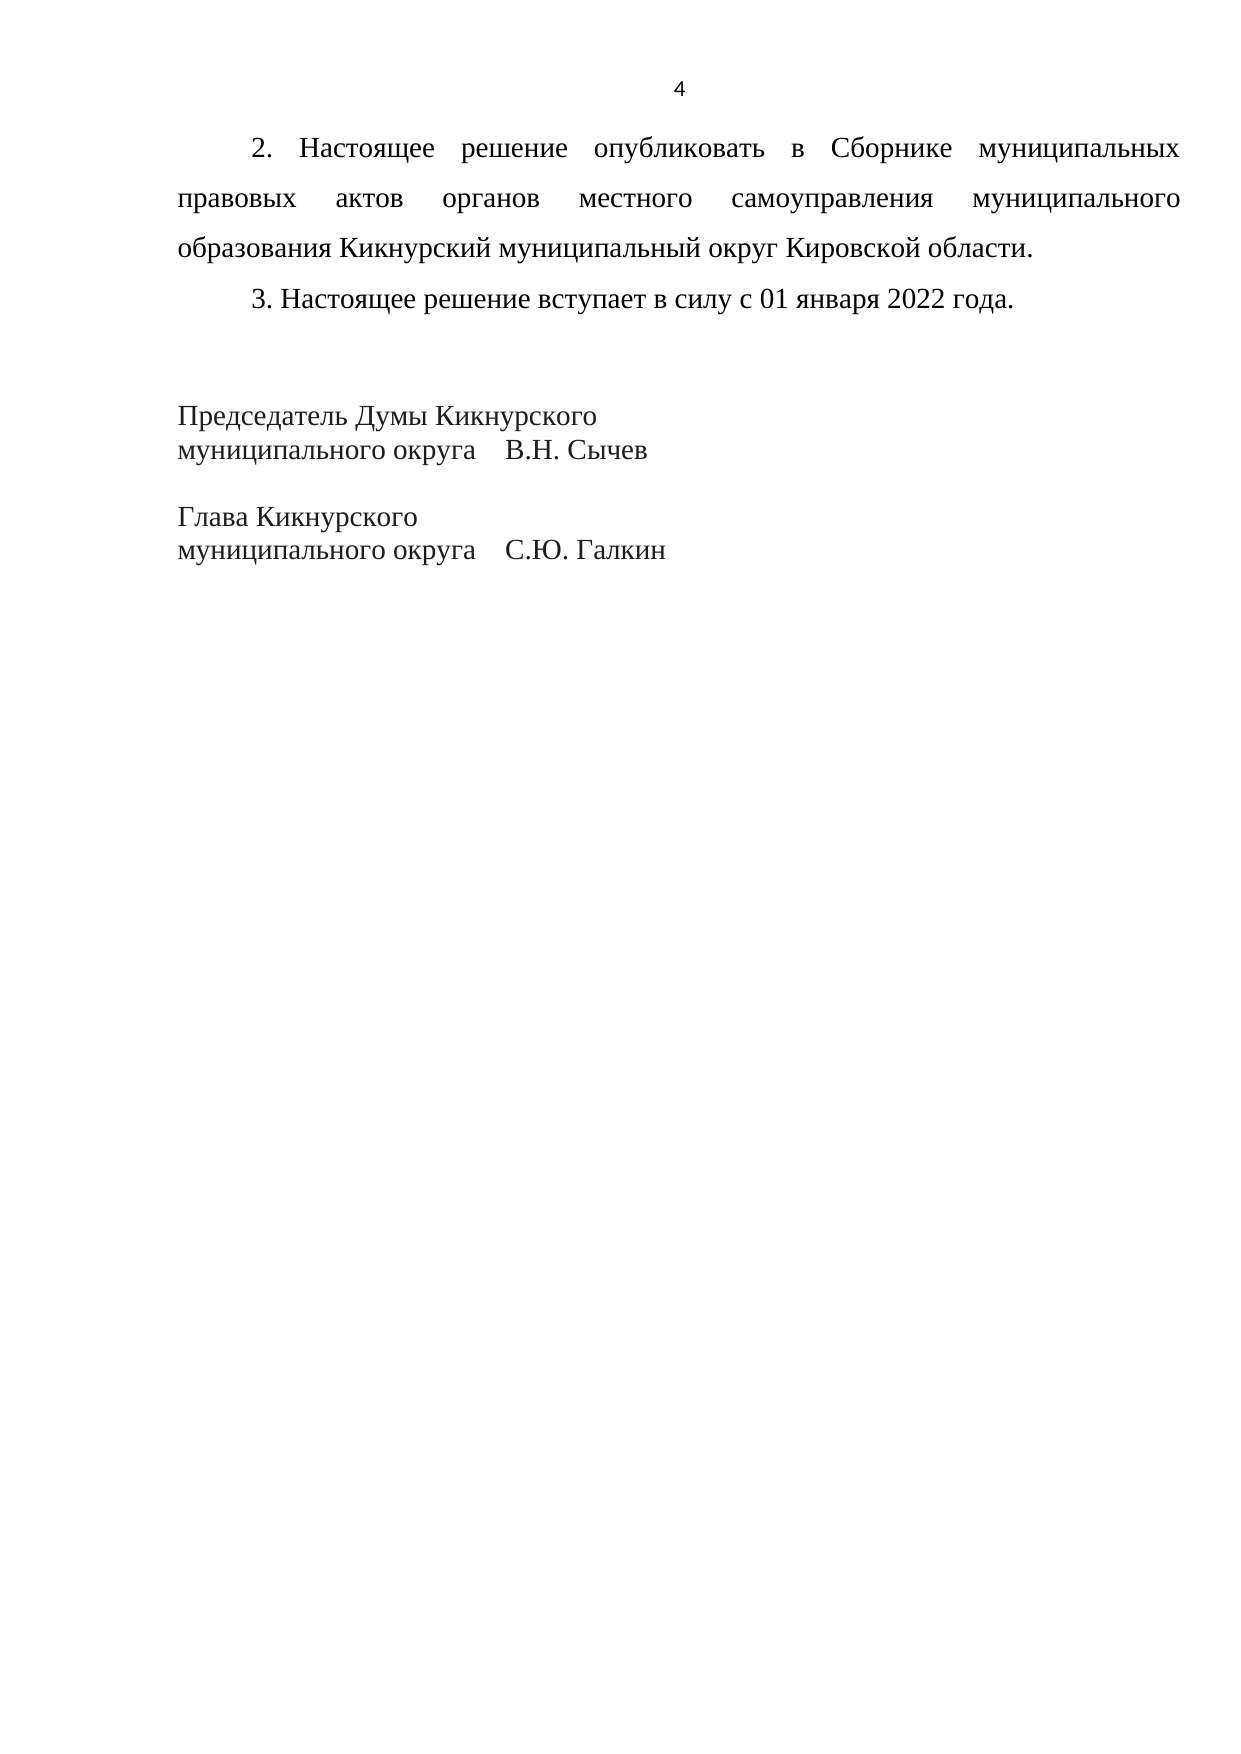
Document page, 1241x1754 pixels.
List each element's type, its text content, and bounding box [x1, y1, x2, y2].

text 2. Настоящее решение опубликовать в Сборнике муниципальных правовых актов органов местного самоуправления муниципального образования Кикнурский муниципальный округ Кировской области. [177, 130, 1181, 264]
text Председатель Думы Кикнурского [177, 398, 1181, 432]
text муниципального округа В.Н. Сычев [177, 432, 1181, 465]
text Глава Кикнурского [177, 499, 1181, 532]
text 3. Настоящее решение вступает в силу с 01 января 2022 года. [177, 281, 1181, 314]
text муниципального округа С.Ю. Галкин [177, 532, 1181, 566]
